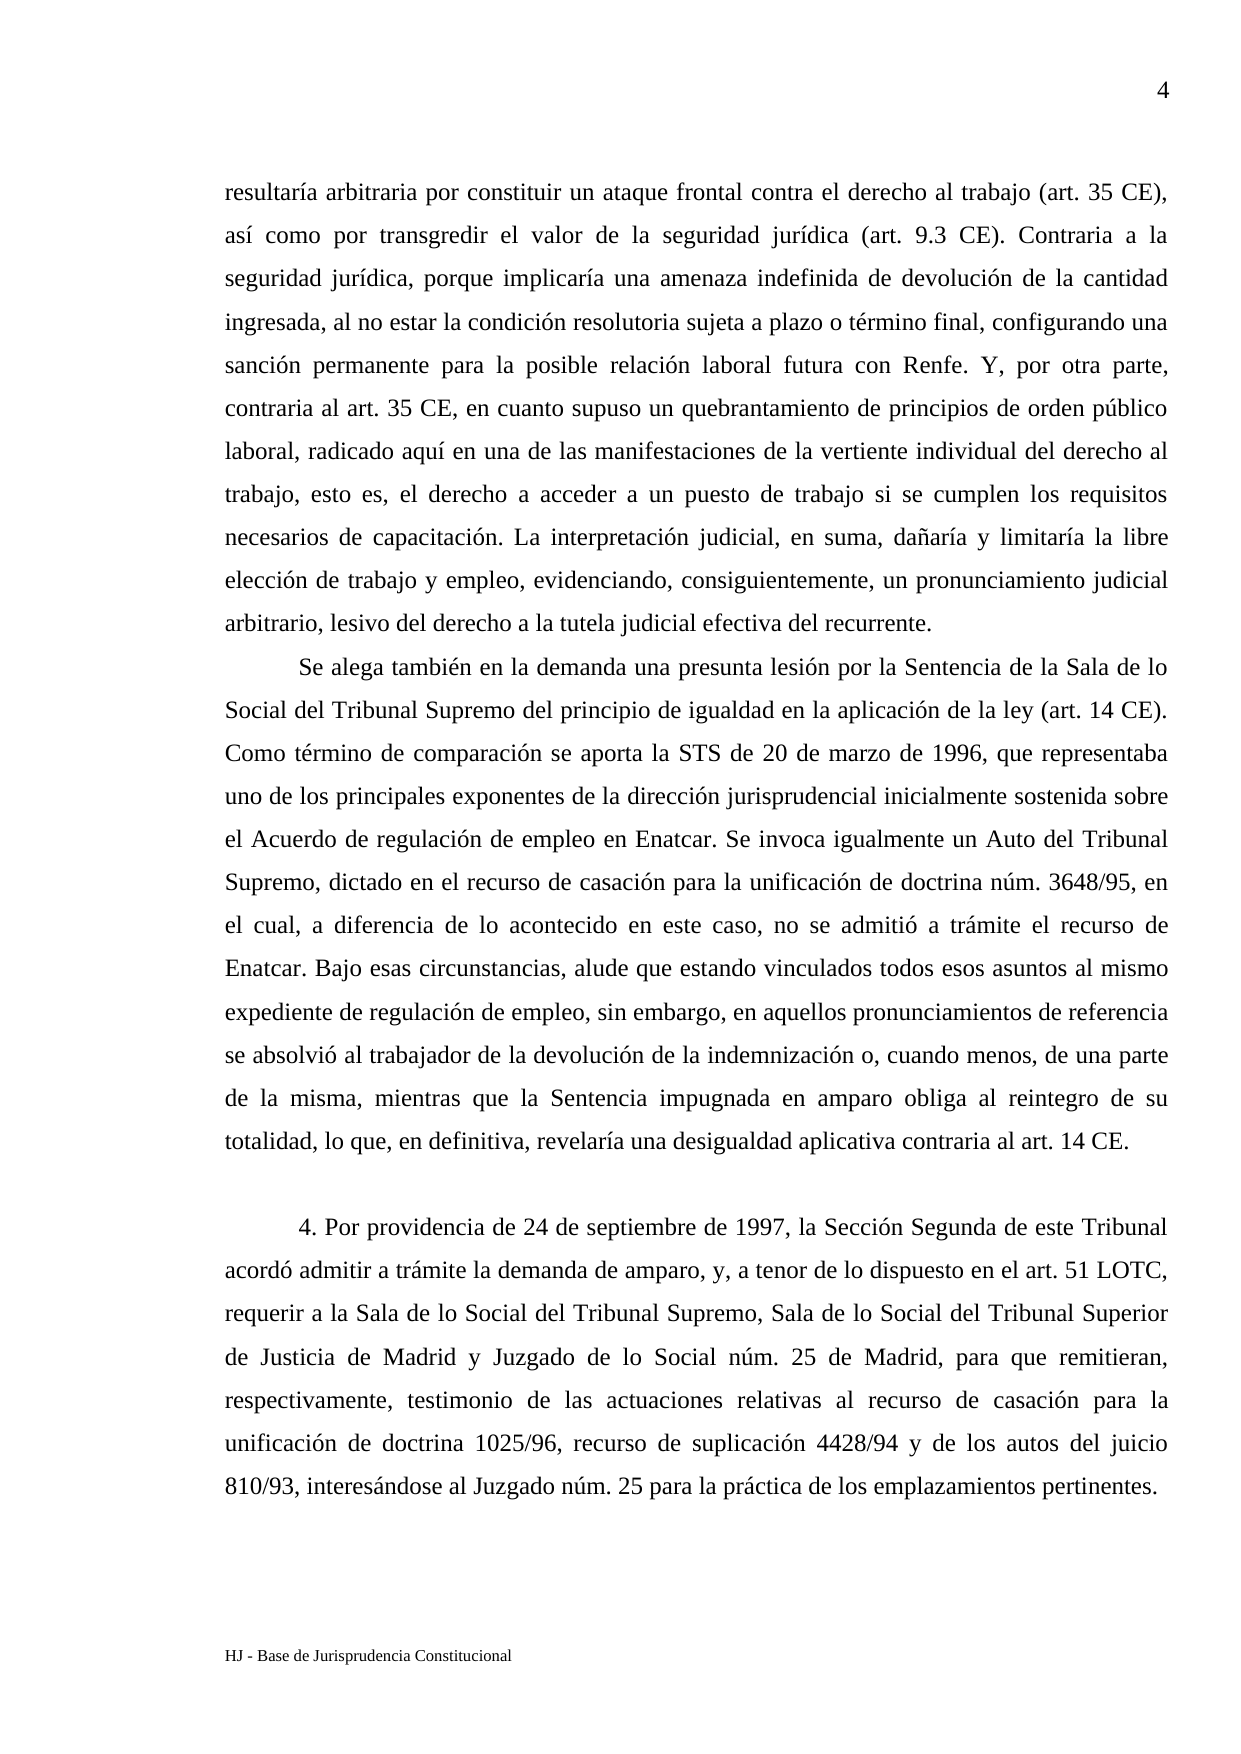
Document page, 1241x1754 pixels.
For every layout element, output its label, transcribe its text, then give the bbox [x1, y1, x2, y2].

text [224, 177, 1169, 637]
text 4. Por providencia de 24 de septiembre de 1997, la Sección Segunda de este Tribunal acordó admitir a trámite la demanda de amparo, y, a tenor de lo dispuesto en el art. 51 LOTC, requerir a la Sala de lo Social del Tribunal Supremo, Sala de lo Social del Tribunal Superior de Justicia de Madrid y Juzgado de lo Social núm. 25 de Madrid, para que remitieran, respectivamente, testimonio de las actuaciones relativas al recurso de casación para la unificación de doctrina 1025/96, recurso de suplicación 4428/94 y de los autos del juicio 810/93, interesándose al Juzgado núm. 25 para la práctica de los emplazamientos pertinentes. [224, 1212, 1169, 1500]
text Se alega también en la demanda una presunta lesión por la Sentencia de la Sala de lo Social del Tribunal Supremo del principio de igualdad en la aplicación de la ley (art. 14 CE). Como término de comparación se aporta la STS de 20 de marzo de 1996, que representaba uno de los principales exponentes de la dirección jurisprudencial inicialmente sostenida sobre el Acuerdo de regulación de empleo en Enatcar. Se invoca igualmente un Auto del Tribunal Supremo, dictado en el recurso de casación para la unificación de doctrina núm. 3648/95, en el cual, a diferencia de lo acontecido en este caso, no se admitió a trámite el recurso de Enatcar. Bajo esas circunstancias, alude que estando vinculados todos esos asuntos al mismo expediente de regulación de empleo, sin embargo, en aquellos pronunciamientos de referencia se absolvió al trabajador de la devolución de la indemnización o, cuando menos, de una parte de la misma, mientras que la Sentencia impugnada en amparo obliga al reintegro de su totalidad, lo que, en definitiva, revelaría una desigualdad aplicativa contraria al art. 14 CE. [224, 652, 1169, 1155]
